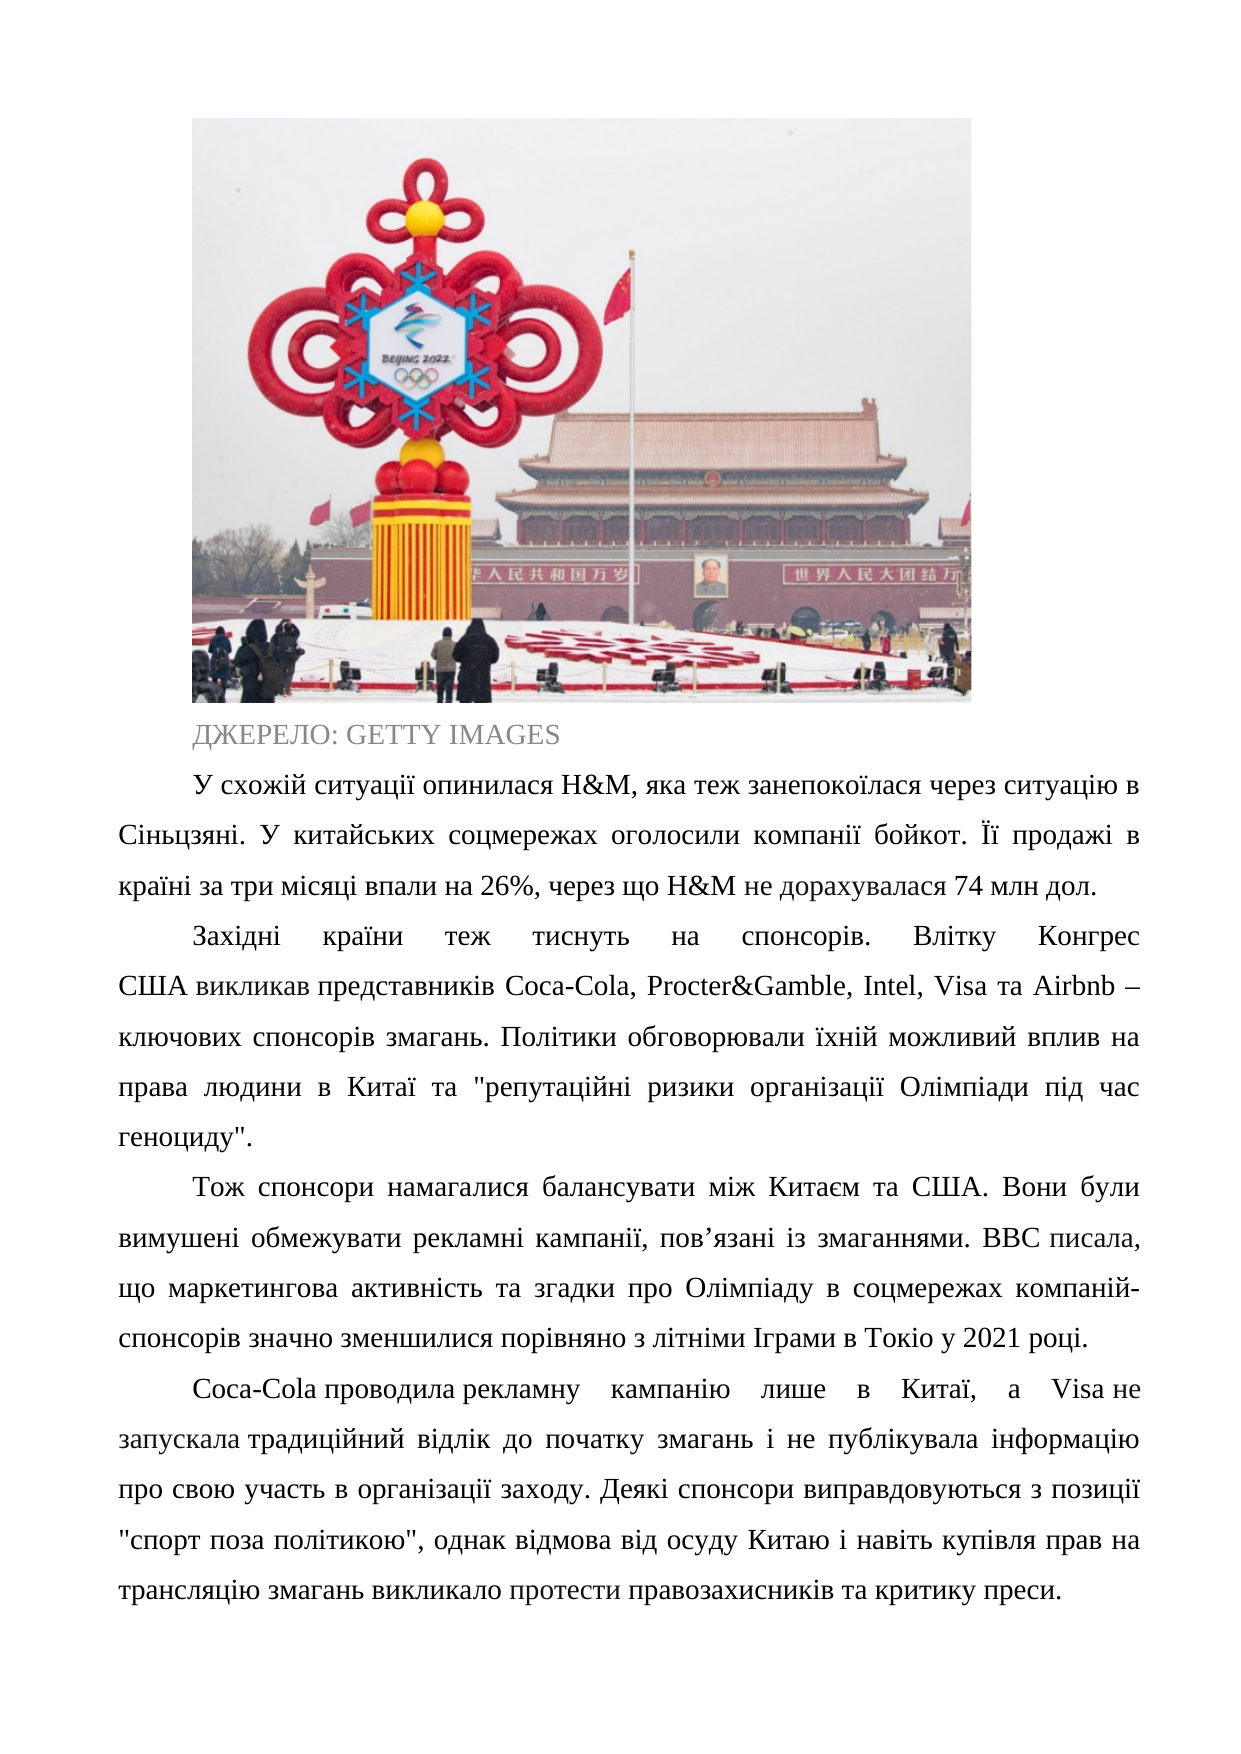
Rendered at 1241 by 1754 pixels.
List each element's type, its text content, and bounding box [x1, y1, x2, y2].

text Західні країни теж тиснуть на спонсорів. Влітку Конгрес США викликав представників Coca-Cola, Procter&Gamble, Intel, Visa та Airbnb – ключових спонсорів змагань. Політики обговорювали їхній можливий вплив на права людини в Китаї та "репутаційні ризики організації Олімпіади під час геноциду". [118, 918, 1141, 1153]
text ДЖЕРЕЛО: GETTY IMAGES [118, 717, 1141, 750]
picture [192, 118, 972, 703]
text Тож спонсори намагалися балансувати між Китаєм та США. Вони були вимушені обмежувати рекламні кампанії, пов’язані із змаганнями. BBC писала, що маркетингова активність та згадки про Олімпіаду в соцмережах компаній-спонсорів значно зменшилися порівняно з літніми Іграми в Токіо у 2021 році. [118, 1169, 1141, 1354]
text У схожій ситуації опинилася H&M, яка теж занепокоїлася через ситуацію в Сіньцзяні. У китайських соцмережах оголосили компанії бойкот. Її продажі в країні за три місяці впали на 26%, через що H&M не дорахувалася 74 млн дол. [118, 767, 1141, 901]
text Coca-Cola проводила рекламну кампанію лише в Китаї, а Visa не запускала традиційний відлік до початку змагань і не публікувала інформацію про свою участь в організації заходу. Деякі спонсори виправдовуються з позиції "спорт поза політикою", однак відмова від осуду Китаю і навіть купівля прав на трансляцію змагань викликало протести правозахисників та критику преси. [118, 1371, 1141, 1606]
